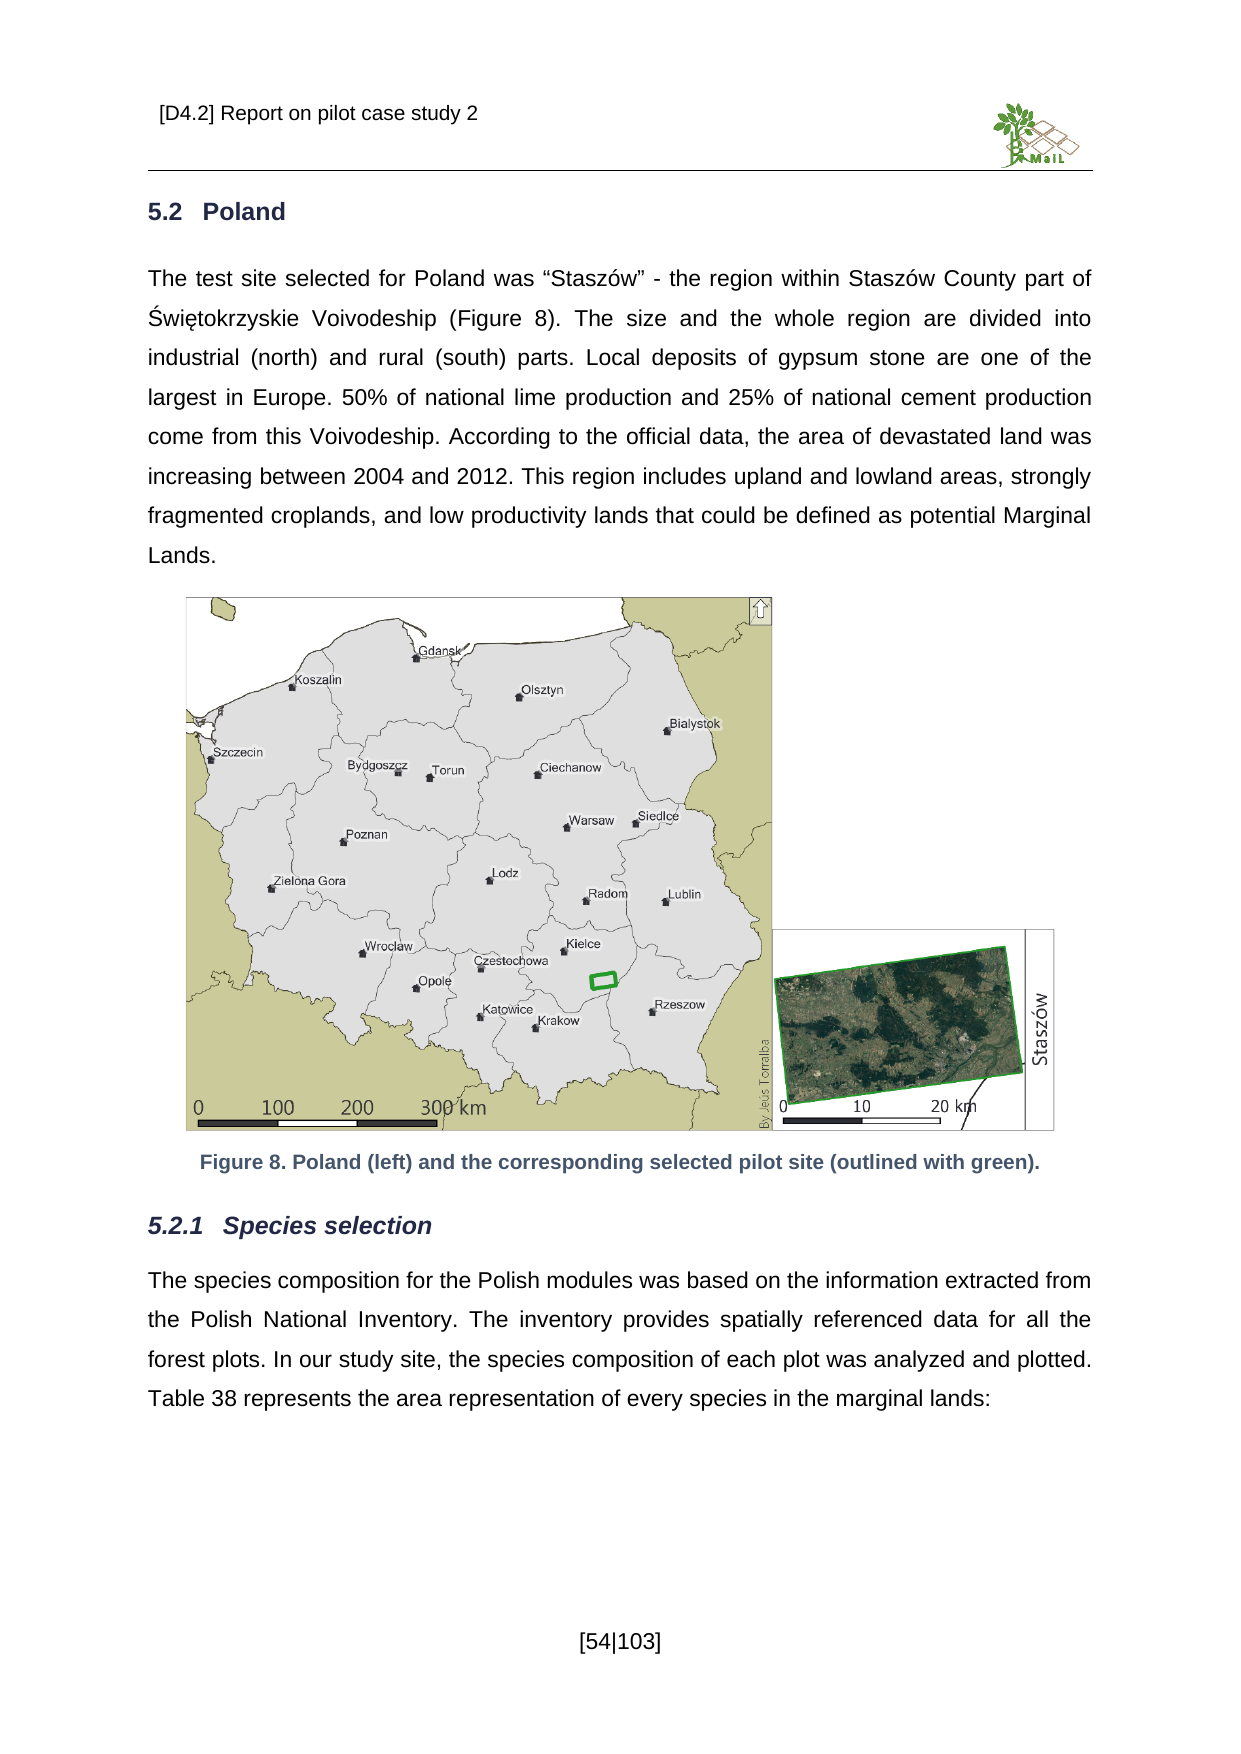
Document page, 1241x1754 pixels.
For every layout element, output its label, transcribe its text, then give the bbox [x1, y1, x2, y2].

text Figure 8. Poland (left) and the corresponding selected pilot site (outlined with green). [148, 1150, 1092, 1174]
picture [991, 101, 1082, 170]
subtitle 5.2.1 Species selection [148, 1211, 1092, 1240]
picture [185, 593, 1056, 1138]
text The species composition for the Polish modules was based on the information extracted from the Polish National Inventory. The inventory provides spatially referenced data for all the forest plots. In our study site, the species composition of each plot was analyzed and plotted. Table 38 represents the area representation of every species in the marginal lands: [148, 1267, 1092, 1412]
subtitle Poland [148, 197, 1092, 226]
text The test site selected for Poland was “Staszów” - the region within Staszów County part of Świętokrzyskie Voivodeship (Figure 8). The size and the whole region are divided into industrial (north) and rural (south) parts. Local deposits of gypsum stone are one of the largest in Europe. 50% of national lime production and 25% of national cement production come from this Voivodeship. According to the official data, the area of devastated land was increasing between 2004 and 2012. This region includes upland and lowland areas, strongly fragmented croplands, and low productivity lands that could be defined as potential Marginal Lands. [148, 265, 1092, 568]
